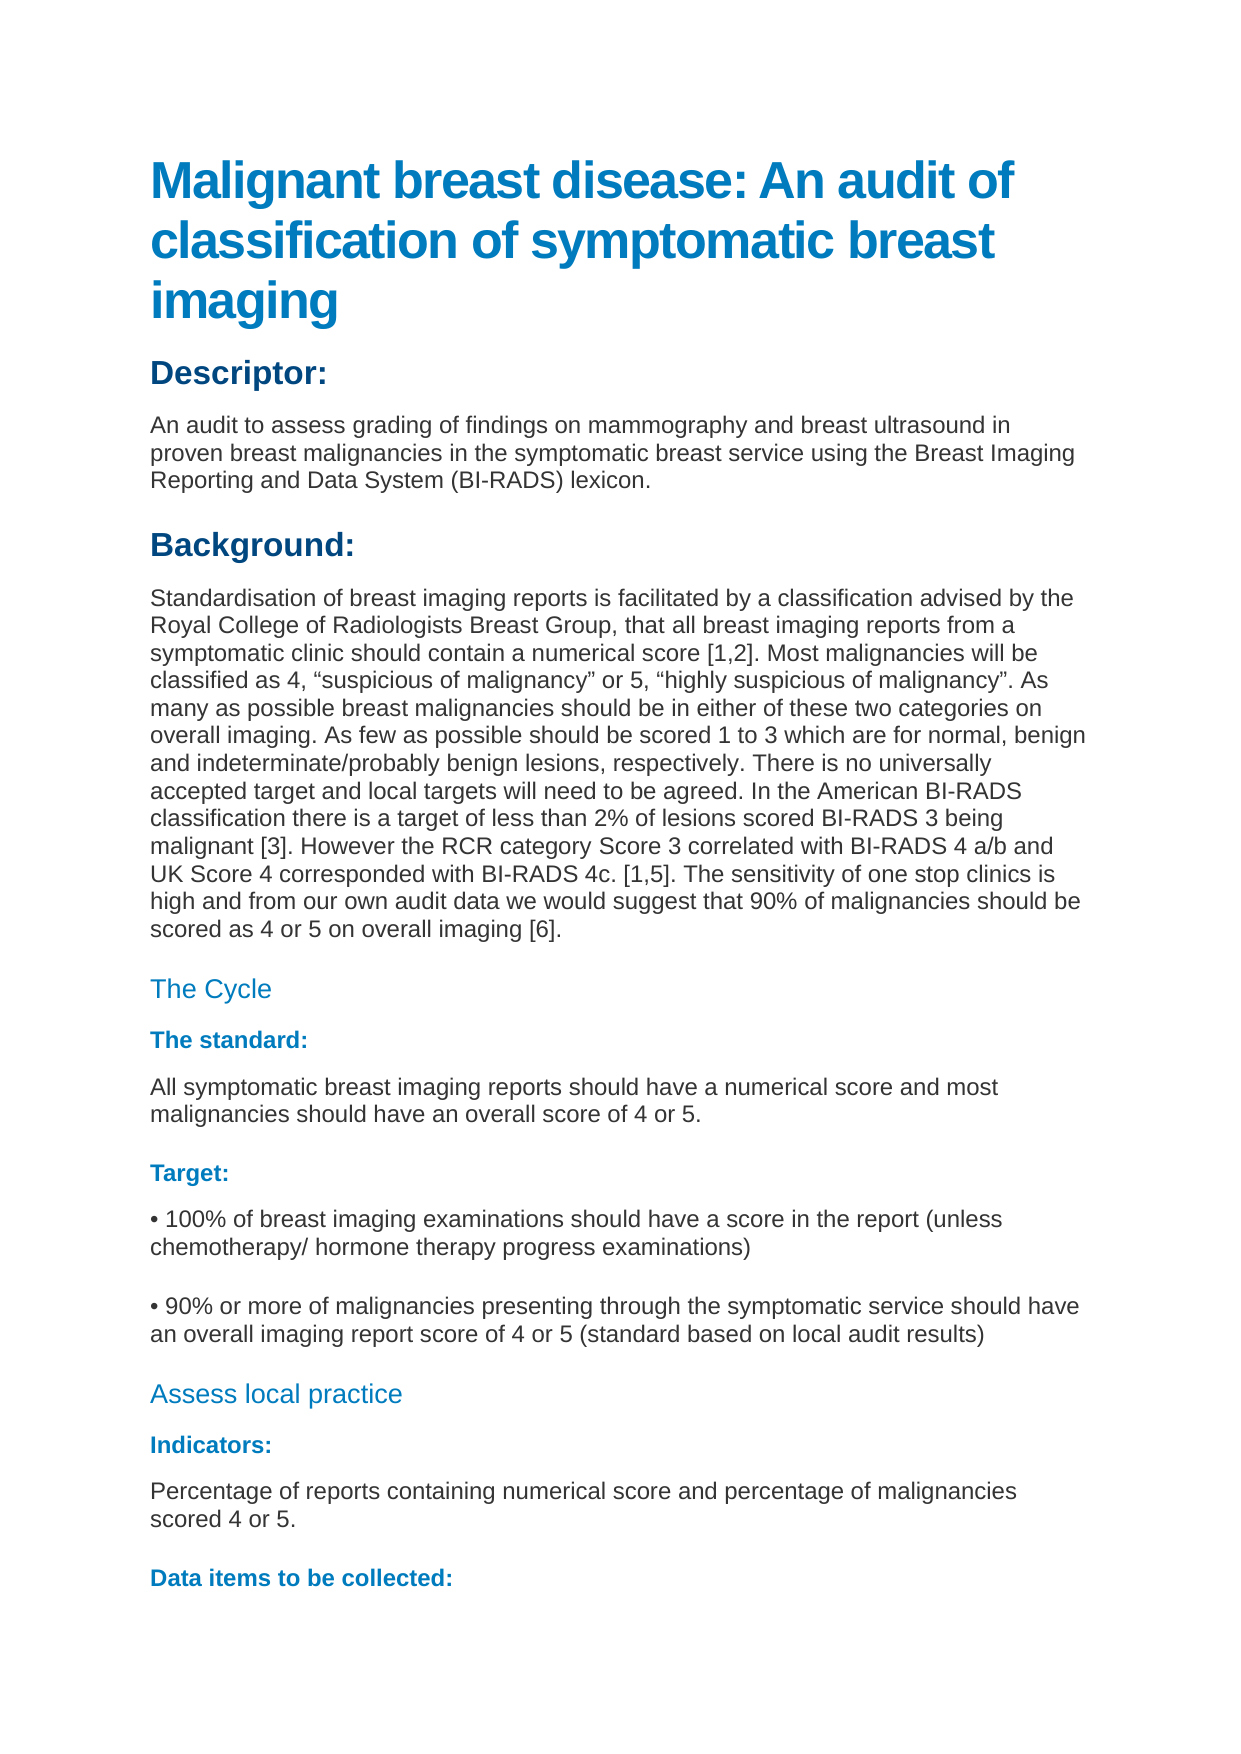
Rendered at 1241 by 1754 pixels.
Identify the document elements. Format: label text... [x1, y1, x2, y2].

text Target: [150, 1159, 1090, 1187]
text The standard: [150, 1026, 1090, 1054]
subtitle The Cycle [150, 973, 1090, 1005]
text • 100% of breast imaging examinations should have a score in the report (unless chemotherapy/ hormone therapy progress examinations) [150, 1205, 1090, 1261]
text Background: [150, 525, 1090, 564]
text Indicators: [150, 1431, 1090, 1458]
text An audit to assess grading of findings on mammography and breast ultrasound in proven breast malignancies in the symptomatic breast service using the Breast Imaging Reporting and Data System (BI-RADS) lexicon. [150, 411, 1090, 494]
text Data items to be collected: [150, 1564, 1090, 1591]
subtitle Assess local practice [150, 1378, 1090, 1409]
text Percentage of reports containing numerical score and percentage of malignancies scored 4 or 5. [150, 1477, 1090, 1532]
text All symptomatic breast imaging reports should have a numerical score and most malignancies should have an overall score of 4 or 5. [150, 1072, 1090, 1128]
text Descriptor: [150, 353, 1090, 392]
text Standardisation of breast imaging reports is facilitated by a classification advised by the Royal College of Radiologists Breast Group, that all breast imaging reports from a symptomatic clinic should contain a numerical score [1,2]. Most malignancies will be classified as 4, “suspicious of malignancy” or 5, “highly suspicious of malignancy”. As many as possible breast malignancies should be in either of these two categories on overall imaging. As few as possible should be scored 1 to 3 which are for normal, benign and indeterminate/probably benign lesions, respectively. There is no universally accepted target and local targets will need to be agreed. In the American BI-RADS classification there is a target of less than 2% of lesions scored BI-RADS 3 being malignant [3]. However the RCR category Score 3 correlated with BI-RADS 4 a/b and UK Score 4 corresponded with BI-RADS 4c. [1,5]. The sensitivity of one stop clinics is high and from our own audit data we would suggest that 90% of malignancies should be scored as 4 or 5 on overall imaging [6]. [150, 583, 1090, 942]
text • 90% or more of malignancies presenting through the symptomatic service should have an overall imaging report score of 4 or 5 (standard based on local audit results) [150, 1292, 1090, 1347]
text Malignant breast disease: An audit of classification of symptomatic breast imaging [150, 150, 1090, 330]
